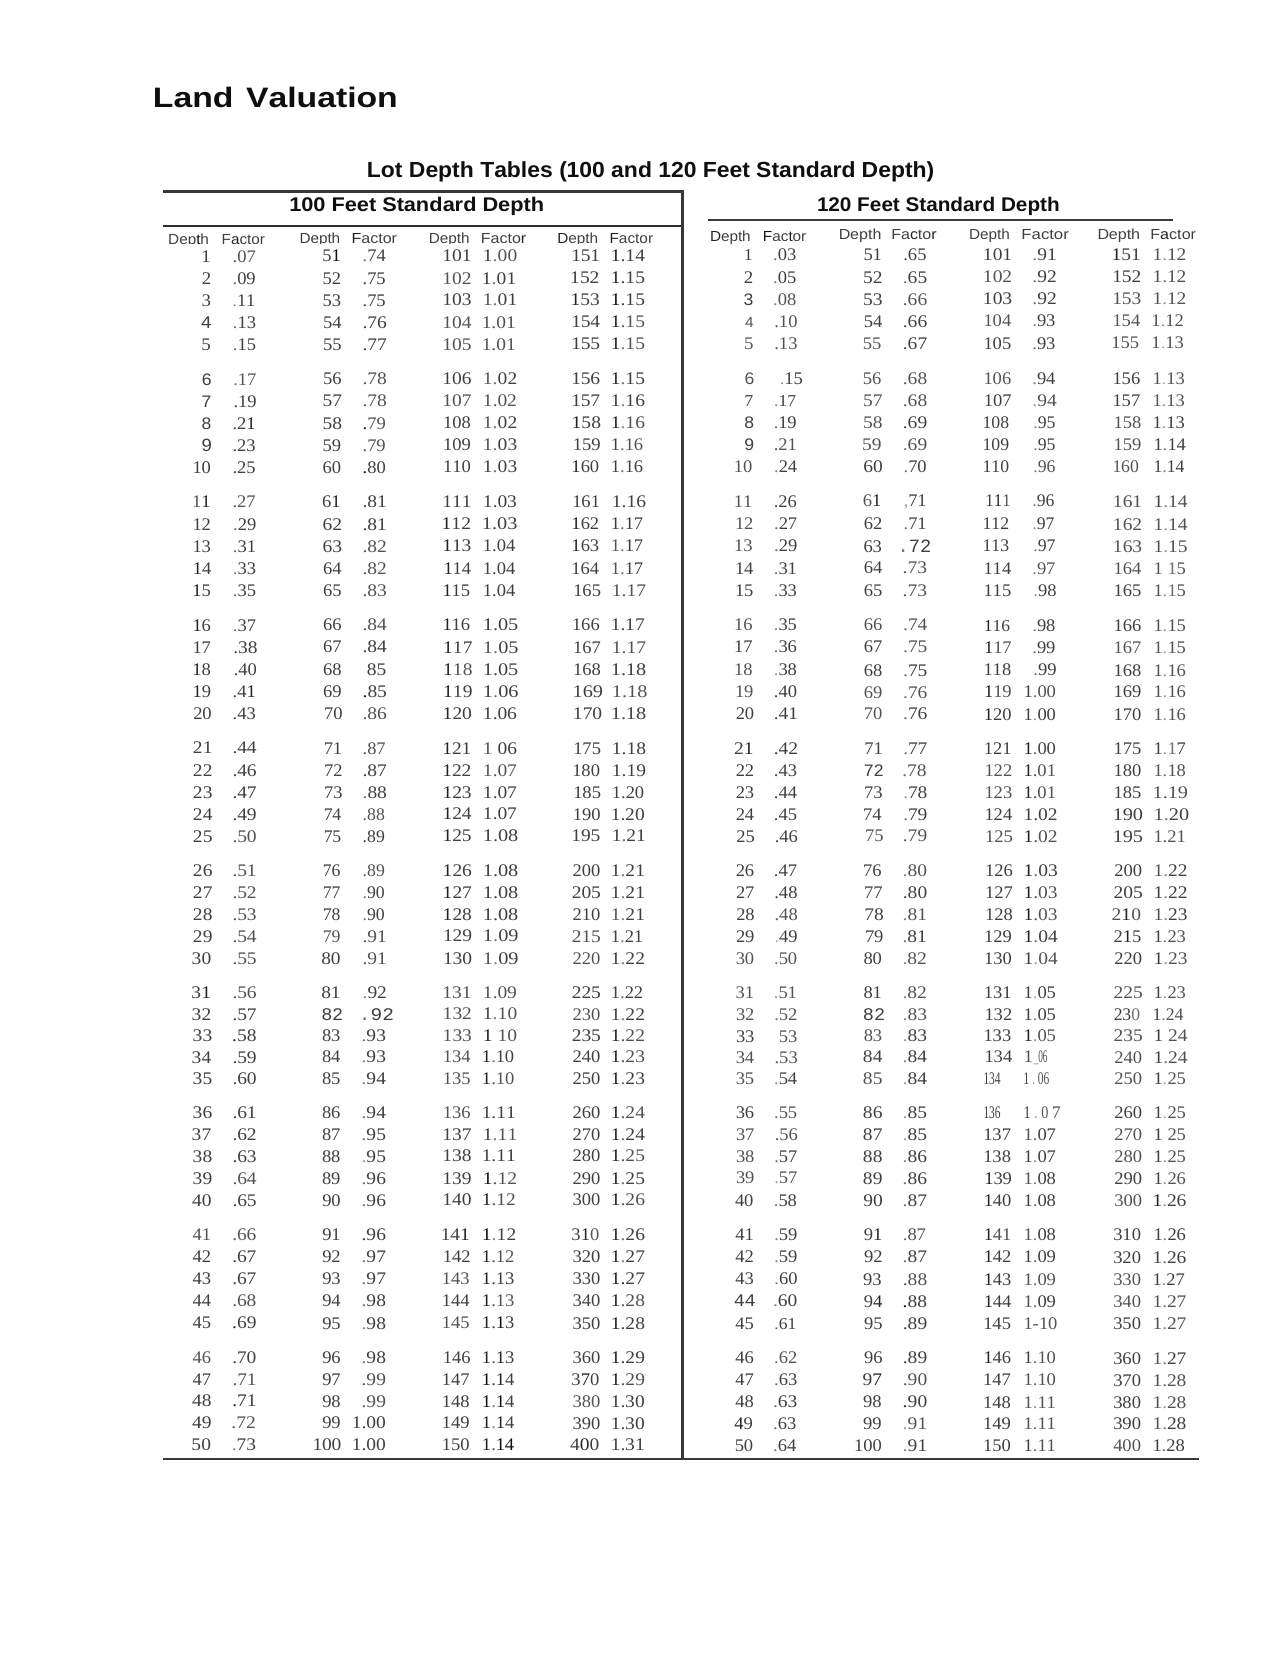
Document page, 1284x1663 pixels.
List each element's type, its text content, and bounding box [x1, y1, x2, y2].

table_cell 119 [953, 681, 1017, 703]
table_cell 33 [163, 1026, 217, 1047]
table_cell 260 [541, 1096, 606, 1124]
table_cell 97 [823, 1369, 888, 1391]
table_cell 1.02 [477, 412, 541, 434]
table_cell 390 [1083, 1413, 1147, 1434]
table_cell 1.04 [477, 558, 541, 580]
table_cell .50 [217, 825, 282, 854]
table_cell 85 [823, 1068, 888, 1096]
table_cell 1.29 [606, 1369, 681, 1391]
table_cell .29 [217, 513, 282, 535]
table_cell 1.11 [1017, 1434, 1083, 1457]
table_cell .99 [1017, 659, 1083, 681]
table_cell 180 [541, 760, 606, 782]
table_cell 71 [823, 731, 888, 760]
table_cell 1.21 [606, 925, 681, 948]
table_cell 85 [348, 659, 412, 681]
table_cell .57 [217, 1003, 282, 1026]
table_cell .41 [760, 703, 823, 731]
table_cell 1.00 [348, 1434, 412, 1457]
table_cell 74 [823, 803, 888, 825]
table_cell 1.22 [1147, 854, 1198, 882]
table_cell 1.02 [477, 362, 541, 390]
table_cell 21 [684, 731, 760, 760]
table_cell 85 [282, 1068, 348, 1096]
table_cell .98 [348, 1290, 412, 1312]
table_cell 6 [684, 362, 760, 390]
table_cell Factor [217, 227, 282, 244]
table_cell .69 [889, 434, 952, 456]
table_cell .60 [217, 1068, 282, 1096]
table_cell 42 [163, 1246, 217, 1268]
table_cell .91 [348, 948, 412, 976]
table_cell .95 [348, 1124, 412, 1145]
table_cell 1.21 [606, 904, 681, 925]
table_cell 108 [953, 412, 1017, 434]
table_cell .62 [760, 1341, 823, 1369]
table_cell 128 [953, 904, 1017, 925]
table_cell 44 [684, 1290, 760, 1312]
table_cell .55 [760, 1096, 823, 1124]
table_cell 49 [163, 1413, 217, 1434]
table_cell 1.10 [477, 1068, 541, 1096]
table_cell .47 [217, 782, 282, 803]
table_cell 41 [163, 1218, 217, 1246]
table_cell .44 [760, 782, 823, 803]
table_cell .74 [348, 244, 412, 267]
table_cell 145 [412, 1312, 477, 1341]
table_cell 1.16 [1147, 703, 1198, 731]
table_cell 114 [412, 558, 477, 580]
table_cell 1.05 [1017, 1026, 1083, 1047]
table_cell .98 [348, 1312, 412, 1341]
table_cell .95 [348, 1145, 412, 1167]
table_cell 61 [282, 484, 348, 513]
table_cell 10 [684, 456, 760, 484]
table_cell 1.20 [606, 782, 681, 803]
table_cell .09 [217, 267, 282, 289]
table_cell .24 [760, 456, 823, 484]
table_cell 54 [823, 311, 888, 333]
table_cell 91 [282, 1218, 348, 1246]
table_cell .90 [348, 882, 412, 904]
table_cell .37 [217, 608, 282, 636]
table_cell .73 [217, 1434, 282, 1457]
table_cell .19 [217, 390, 282, 412]
table_cell 4 [684, 311, 760, 333]
table_cell 1.14 [1147, 456, 1198, 484]
table_cell 1.13 [477, 1268, 541, 1290]
table_cell 65 [282, 580, 348, 608]
table_cell 48 [163, 1391, 217, 1412]
table_cell .75 [889, 636, 952, 659]
table_cell 124 [953, 803, 1017, 825]
text Lot Depth Tables (100 and 120 Feet Standard Depth) [303, 157, 1244, 182]
table_cell 88 [282, 1145, 348, 1167]
table_cell 24 [163, 803, 217, 825]
table_cell .80 [348, 456, 412, 484]
table_cell 215 [541, 925, 606, 948]
table_cell 132 [412, 1003, 477, 1026]
table_cell 51 [823, 244, 888, 267]
table_cell 69 [282, 681, 348, 703]
table_cell 1.12 [477, 1167, 541, 1189]
table_cell 95 [282, 1312, 348, 1341]
table_cell 1.24 [606, 1096, 681, 1124]
table_cell 15 [163, 580, 217, 608]
table_cell 1.21 [606, 854, 681, 882]
table_cell .82 [348, 535, 412, 558]
table_cell .07 [217, 244, 282, 267]
table_cell 38 [684, 1145, 760, 1167]
table_cell 1.24 [1147, 1003, 1198, 1026]
table_cell .94 [1017, 362, 1083, 390]
table_cell 1.08 [477, 854, 541, 882]
table_cell .76 [889, 703, 952, 731]
table_cell 35 [163, 1068, 217, 1096]
table_cell 144 [412, 1290, 477, 1312]
table_cell 162 [1083, 513, 1147, 535]
table_cell .62 [217, 1124, 282, 1145]
table_cell Depth [684, 225, 760, 244]
table_cell 123 [953, 782, 1017, 803]
table_cell Factor [760, 225, 823, 244]
table_cell .88 [348, 803, 412, 825]
table_cell 1.08 [1017, 1189, 1083, 1218]
table_cell .25 [217, 456, 282, 484]
table_cell .70 [889, 456, 952, 484]
table_cell .92 [348, 1003, 412, 1026]
table_cell 1.27 [1147, 1268, 1198, 1290]
table_cell .99 [348, 1369, 412, 1391]
table_cell .63 [760, 1369, 823, 1391]
table_cell 50 [684, 1434, 760, 1457]
table_cell 113 [412, 535, 477, 558]
table_cell 122 [953, 760, 1017, 782]
table_cell .63 [760, 1413, 823, 1434]
table_cell 1.22 [1147, 882, 1198, 904]
table_cell 42 [684, 1246, 760, 1268]
table_cell .78 [889, 782, 952, 803]
table_cell 121 [412, 731, 477, 760]
table_cell 58 [823, 412, 888, 434]
table_cell 143 [412, 1268, 477, 1290]
table_cell 23 [684, 782, 760, 803]
table_cell 1.17 [606, 513, 681, 535]
table_cell 1.13 [477, 1312, 541, 1341]
table_cell .67 [217, 1268, 282, 1290]
table_cell 1.13 [477, 1290, 541, 1312]
table_cell 127 [412, 882, 477, 904]
table_cell 129 [953, 925, 1017, 948]
table_cell 24 [684, 803, 760, 825]
table_cell 77 [823, 882, 888, 904]
table_cell 30 [163, 948, 217, 976]
table_cell .96 [348, 1218, 412, 1246]
table_cell 45 [163, 1312, 217, 1341]
table_cell 33 [684, 1026, 760, 1047]
table_cell 59 [823, 434, 888, 456]
table_cell Depth [163, 227, 217, 244]
table_cell 1.26 [1147, 1189, 1198, 1218]
table_cell 153 [541, 289, 606, 311]
table_cell 1.03 [1017, 904, 1083, 925]
table_cell .52 [217, 882, 282, 904]
table_cell .61 [217, 1096, 282, 1124]
table_cell 60 [823, 456, 888, 484]
table_cell 1.08 [1017, 1167, 1083, 1189]
table_cell 2 [163, 267, 217, 289]
table_cell 64 [282, 558, 348, 580]
table_cell .97 [1017, 558, 1083, 580]
table_cell .77 [889, 731, 952, 760]
table_cell 1.11 [477, 1145, 541, 1167]
table_cell .54 [760, 1068, 823, 1096]
table_cell 1.11 [477, 1096, 541, 1124]
table_cell .65 [889, 244, 952, 267]
table_cell 1.28 [606, 1312, 681, 1341]
table_cell 1_06 [1017, 1047, 1083, 1068]
table_cell 290 [1083, 1167, 1147, 1189]
table_cell 1.24 [606, 1124, 681, 1145]
table_cell 1.14 [477, 1434, 541, 1457]
table_cell 1.29 [606, 1341, 681, 1369]
table_cell 57 [282, 390, 348, 412]
table_cell .68 [217, 1290, 282, 1312]
table_cell 18 [684, 659, 760, 681]
table_cell 164 [541, 558, 606, 580]
table_cell .58 [760, 1189, 823, 1218]
table_cell 1.09 [1017, 1268, 1083, 1290]
table_cell .63 [760, 1391, 823, 1412]
table_cell 1.13 [1147, 334, 1198, 362]
table_header 100 Feet Standard Depth [163, 193, 681, 224]
table_cell 1.25 [1147, 1145, 1198, 1167]
table_cell 125 [412, 825, 477, 854]
table_cell 1.07 [1017, 1145, 1083, 1167]
table_cell .76 [348, 311, 412, 333]
table_cell 12 [163, 513, 217, 535]
table_cell 115 [953, 580, 1017, 608]
table_cell 1.18 [606, 681, 681, 703]
table_cell 1.08 [477, 882, 541, 904]
table_cell 128 [412, 904, 477, 925]
table_cell 135 [412, 1068, 477, 1096]
table_cell 72 [823, 760, 888, 782]
table_cell .49 [760, 925, 823, 948]
table_cell .59 [760, 1246, 823, 1268]
table_cell 230 [541, 1003, 606, 1026]
table_cell 1.20 [1147, 803, 1198, 825]
table_cell .40 [217, 659, 282, 681]
table_cell 1 25 [1147, 1124, 1198, 1145]
table_cell 320 [1083, 1246, 1147, 1268]
table_cell 260 [1083, 1096, 1147, 1124]
table_cell 1 [163, 244, 217, 267]
table_cell .92 [348, 976, 412, 1003]
table_cell 36 [163, 1096, 217, 1124]
table_cell .66 [217, 1218, 282, 1246]
table_cell 51 [282, 244, 348, 267]
table_cell .60 [760, 1268, 823, 1290]
table_cell 96 [282, 1341, 348, 1369]
table_cell 1 24 [1147, 1026, 1198, 1047]
table_cell 3 [684, 289, 760, 311]
table_cell 17 [163, 636, 217, 659]
table_cell 1.07 [477, 803, 541, 825]
table_cell 31 [163, 976, 217, 1003]
table_cell 99 [823, 1413, 888, 1434]
table_cell 1.12 [477, 1218, 541, 1246]
table_cell .90 [889, 1369, 952, 1391]
table_cell 93 [823, 1268, 888, 1290]
table_cell 7 [684, 390, 760, 412]
table_cell 104 [412, 311, 477, 333]
table_cell .89 [889, 1312, 952, 1341]
table_cell 1.22 [606, 1026, 681, 1047]
table_cell 1.23 [1147, 976, 1198, 1003]
table_cell 1.27 [1147, 1312, 1198, 1341]
table_cell 100 [823, 1434, 888, 1457]
table_cell 77 [282, 882, 348, 904]
table_cell .59 [760, 1218, 823, 1246]
table_cell .89 [348, 854, 412, 882]
table_cell 1.01 [477, 267, 541, 289]
table_cell .84 [889, 1068, 952, 1096]
table_cell Depth [1083, 225, 1147, 244]
table_cell 72 [282, 760, 348, 782]
table_cell 1.04 [1017, 925, 1083, 948]
table_cell 1 . 06 [1017, 1068, 1083, 1096]
table_cell 126 [412, 854, 477, 882]
table_cell .52 [760, 1003, 823, 1026]
table_cell .48 [760, 904, 823, 925]
table_cell 1.26 [606, 1189, 681, 1218]
table_cell 1.27 [1147, 1290, 1198, 1312]
table_cell 1.16 [606, 390, 681, 412]
table_cell 1.01 [477, 334, 541, 362]
table_cell 161 [1083, 484, 1147, 513]
table_cell 41 [684, 1218, 760, 1246]
table_cell 1.11 [477, 1124, 541, 1145]
table_cell 83 [282, 1026, 348, 1047]
table_cell 112 [953, 513, 1017, 535]
table_cell 79 [282, 925, 348, 948]
table_cell 34 [684, 1047, 760, 1068]
table_cell 1.00 [1017, 681, 1083, 703]
table_cell .10 [760, 311, 823, 333]
table_cell 156 [541, 362, 606, 390]
table_cell 1.12 [1147, 244, 1198, 267]
table_cell 111 [412, 484, 477, 513]
table_cell 1.01 [1017, 760, 1083, 782]
table_cell 16 [684, 608, 760, 636]
table_cell .73 [889, 580, 952, 608]
table_cell .70 [217, 1341, 282, 1369]
table_cell 1.22 [606, 976, 681, 1003]
table_cell .99 [348, 1391, 412, 1412]
table_cell 118 [412, 659, 477, 681]
table_cell 1.03 [1017, 882, 1083, 904]
table_cell .75 [348, 289, 412, 311]
table_cell 144 [953, 1290, 1017, 1312]
table_cell 107 [953, 390, 1017, 412]
table_cell 1.16 [606, 456, 681, 484]
table_cell 210 [1083, 904, 1147, 925]
table_cell .98 [1017, 608, 1083, 636]
table_cell 120 [953, 703, 1017, 731]
table_cell .79 [889, 803, 952, 825]
table_cell 200 [1083, 854, 1147, 882]
table_cell .71 [217, 1369, 282, 1391]
table_cell 158 [541, 412, 606, 434]
table_cell .78 [348, 390, 412, 412]
table_cell .99 [1017, 636, 1083, 659]
table_cell .44 [217, 731, 282, 760]
table_cell .42 [760, 731, 823, 760]
table_cell 146 [953, 1341, 1017, 1369]
table_cell .35 [217, 580, 282, 608]
table_cell 68 [823, 659, 888, 681]
table_cell 1.00 [348, 1413, 412, 1434]
table_cell 163 [541, 535, 606, 558]
table_cell 1.02 [477, 390, 541, 412]
table_cell .85 [348, 681, 412, 703]
table_cell 1.02 [1017, 825, 1083, 854]
table_cell .35 [760, 608, 823, 636]
table_cell 340 [1083, 1290, 1147, 1312]
table_cell .84 [348, 636, 412, 659]
table_cell .93 [1017, 334, 1083, 362]
table_cell 1.15 [1147, 636, 1198, 659]
table_cell 400 [541, 1434, 606, 1457]
table_cell 55 [282, 334, 348, 362]
table_cell 360 [1083, 1341, 1147, 1369]
table_cell .96 [1017, 484, 1083, 513]
table_cell 7 [163, 390, 217, 412]
table_cell 1.09 [477, 948, 541, 976]
table_cell 19 [684, 681, 760, 703]
table_cell 54 [282, 311, 348, 333]
table_cell 1.14 [477, 1369, 541, 1391]
table_cell 1.24 [1147, 1047, 1198, 1068]
table_cell 136 [412, 1096, 477, 1124]
table_cell 120 [412, 703, 477, 731]
table_cell 225 [541, 976, 606, 1003]
table_cell .60 [760, 1290, 823, 1312]
table_cell 40 [684, 1189, 760, 1218]
table_cell 180 [1083, 760, 1147, 782]
table_cell .78 [348, 362, 412, 390]
table_cell .64 [760, 1434, 823, 1457]
table_cell 210 [541, 904, 606, 925]
table_cell .59 [217, 1047, 282, 1068]
table_cell 1.04 [1017, 948, 1083, 976]
table_cell 1.05 [477, 636, 541, 659]
table_cell 3 [163, 289, 217, 311]
table_cell 1.23 [1147, 904, 1198, 925]
table_cell 154 [541, 311, 606, 333]
table_cell 280 [1083, 1145, 1147, 1167]
table_cell .79 [348, 434, 412, 456]
table_cell 300 [541, 1189, 606, 1218]
table_cell .19 [760, 412, 823, 434]
table_cell 141 [412, 1218, 477, 1246]
table_cell 52 [823, 267, 888, 289]
table_cell 112 [412, 513, 477, 535]
table_cell .85 [889, 1096, 952, 1124]
table_cell 370 [541, 1369, 606, 1391]
table_cell .72 [889, 535, 952, 558]
table_cell 225 [1083, 976, 1147, 1003]
table_cell 32 [684, 1003, 760, 1026]
table_cell 250 [541, 1068, 606, 1096]
table_cell 89 [823, 1167, 888, 1189]
table_cell .36 [760, 636, 823, 659]
table_cell 6 [163, 362, 217, 390]
table_cell 138 [953, 1145, 1017, 1167]
table_cell .65 [217, 1189, 282, 1218]
table_cell .90 [889, 1391, 952, 1412]
table_cell 14 [684, 558, 760, 580]
table_cell 1.14 [477, 1391, 541, 1412]
table_cell .61 [760, 1312, 823, 1341]
table_cell 1.04 [477, 535, 541, 558]
table_cell .53 [217, 904, 282, 925]
table_cell .63 [217, 1145, 282, 1167]
table_cell .94 [348, 1096, 412, 1124]
table_cell 8 [684, 412, 760, 434]
table_cell 1.17 [606, 608, 681, 636]
table_cell 1.07 [1017, 1124, 1083, 1145]
table_cell 1.19 [1147, 782, 1198, 803]
table_cell 25 [684, 825, 760, 854]
table_cell 1.14 [1147, 434, 1198, 456]
table_cell 67 [823, 636, 888, 659]
table_cell .76 [889, 681, 952, 703]
table_cell 78 [282, 904, 348, 925]
table_cell 1.03 [477, 484, 541, 513]
table_cell 73 [282, 782, 348, 803]
table_cell 1.22 [606, 948, 681, 976]
table_cell .81 [348, 484, 412, 513]
table_cell 280 [541, 1145, 606, 1167]
table_cell 1.12 [1147, 289, 1198, 311]
table_cell 370 [1083, 1369, 1147, 1391]
table_cell 1.09 [1017, 1246, 1083, 1268]
table_cell 46 [684, 1341, 760, 1369]
table_cell 39 [684, 1167, 760, 1189]
table_cell 1.18 [606, 659, 681, 681]
table_cell .56 [217, 976, 282, 1003]
table_cell 123 [412, 782, 477, 803]
table_cell 70 [282, 703, 348, 731]
table_cell 94 [282, 1290, 348, 1312]
table_cell .71 [217, 1391, 282, 1412]
table_cell 1.16 [606, 484, 681, 513]
table_cell 105 [412, 334, 477, 362]
table_cell 1.10 [1017, 1341, 1083, 1369]
table_cell 134 [412, 1047, 477, 1068]
table_cell 1.17 [1147, 731, 1198, 760]
table_cell 105 [953, 334, 1017, 362]
table_cell .88 [889, 1268, 952, 1290]
table_cell .96 [348, 1189, 412, 1218]
table_cell .91 [889, 1413, 952, 1434]
table_cell .98 [348, 1341, 412, 1369]
table_cell 1 [684, 244, 760, 267]
table_cell 1.12 [1147, 311, 1198, 333]
table_cell 142 [412, 1246, 477, 1268]
table_cell Depth [412, 227, 477, 244]
table_cell .89 [348, 825, 412, 854]
table_cell .80 [889, 854, 952, 882]
table_cell 320 [541, 1246, 606, 1268]
table_cell .45 [760, 803, 823, 825]
table_cell 163 [1083, 535, 1147, 558]
table_cell 49 [684, 1413, 760, 1434]
table_cell 1.18 [1147, 760, 1198, 782]
table_cell 1.14 [606, 244, 681, 267]
table_cell 1.27 [1147, 1341, 1198, 1369]
table_cell 25 [163, 825, 217, 854]
table_cell 175 [541, 731, 606, 760]
table_cell 1 . 0 7 [1017, 1096, 1083, 1124]
table_cell 108 [412, 412, 477, 434]
table_cell 136 [953, 1096, 1017, 1124]
table_cell 133 [412, 1026, 477, 1047]
table_cell .50 [760, 948, 823, 976]
table_cell .17 [217, 362, 282, 390]
table_cell 205 [541, 882, 606, 904]
table_cell .53 [760, 1047, 823, 1068]
table_cell .26 [760, 484, 823, 513]
table_cell .77 [348, 334, 412, 362]
table_cell 1.16 [606, 412, 681, 434]
table_cell 19 [163, 681, 217, 703]
table_cell 90 [823, 1189, 888, 1218]
table_cell .98 [1017, 580, 1083, 608]
table_cell .75 [348, 267, 412, 289]
table_cell .87 [889, 1189, 952, 1218]
table_cell 1.25 [606, 1167, 681, 1189]
table_cell 114 [953, 558, 1017, 580]
table_cell 145 [953, 1312, 1017, 1341]
table_cell 4 [163, 311, 217, 333]
table_cell 1.03 [477, 456, 541, 484]
table_cell 1.20 [606, 803, 681, 825]
table_cell .97 [1017, 535, 1083, 558]
table_cell .95 [1017, 412, 1083, 434]
table_cell 1.22 [606, 1003, 681, 1026]
table_cell 113 [953, 535, 1017, 558]
table_cell .38 [217, 636, 282, 659]
table_cell .88 [348, 782, 412, 803]
table_cell 131 [953, 976, 1017, 1003]
table_cell 110 [953, 456, 1017, 484]
table_cell 1.17 [606, 535, 681, 558]
table_cell .93 [348, 1026, 412, 1047]
table_cell 79 [823, 925, 888, 948]
table_cell 116 [953, 608, 1017, 636]
table_cell 175 [1083, 731, 1147, 760]
table_cell .33 [760, 580, 823, 608]
table_cell .84 [889, 1047, 952, 1068]
table_cell .29 [760, 535, 823, 558]
table_cell 1.03 [1017, 854, 1083, 882]
table_cell 360 [541, 1341, 606, 1369]
table_cell Factor [606, 227, 681, 244]
table_cell .55 [217, 948, 282, 976]
table_cell 53 [760, 1026, 823, 1047]
table_cell 98 [823, 1391, 888, 1412]
subtitle Land Valuation [153, 81, 1244, 113]
table_cell .51 [217, 854, 282, 882]
table_cell 40 [163, 1189, 217, 1218]
table_cell 95 [823, 1312, 888, 1341]
table_cell 1.15 [606, 311, 681, 333]
table_cell 26 [684, 854, 760, 882]
table_cell 1.17 [606, 558, 681, 580]
table_cell 130 [412, 948, 477, 976]
table_cell 9 [163, 434, 217, 456]
table_cell .27 [760, 513, 823, 535]
table_cell .82 [889, 976, 952, 1003]
table_cell 1.30 [606, 1391, 681, 1412]
table_cell Depth [282, 227, 348, 244]
table_cell 1.07 [477, 760, 541, 782]
table_cell 170 [1083, 703, 1147, 731]
table_cell 1.05 [477, 608, 541, 636]
table_cell 75 [282, 825, 348, 854]
table_cell 170 [541, 703, 606, 731]
table_cell 165 [1083, 580, 1147, 608]
table_cell .90 [348, 904, 412, 925]
table_cell 1.28 [1147, 1391, 1198, 1412]
table_cell 1.18 [606, 703, 681, 731]
table_cell 1.28 [1147, 1413, 1198, 1434]
table_cell 87 [282, 1124, 348, 1145]
table_cell .31 [760, 558, 823, 580]
table_cell 10 [163, 456, 217, 484]
table_cell 96 [823, 1341, 888, 1369]
table_cell 165 [541, 580, 606, 608]
table_cell 22 [163, 760, 217, 782]
table_cell 1.01 [1017, 782, 1083, 803]
table_cell 59 [282, 434, 348, 456]
table_cell .93 [1017, 311, 1083, 333]
table_cell .81 [889, 925, 952, 948]
table_cell 38 [163, 1145, 217, 1167]
table_cell 1.26 [1147, 1246, 1198, 1268]
table_cell 1.03 [477, 513, 541, 535]
table_cell Depth [541, 227, 606, 244]
table_cell 1.14 [1147, 513, 1198, 535]
table_cell 215 [1083, 925, 1147, 948]
table_cell 116 [412, 608, 477, 636]
table_cell 12 [684, 513, 760, 535]
table_cell 1.26 [1147, 1218, 1198, 1246]
table_cell .80 [889, 882, 952, 904]
table_cell 67 [282, 636, 348, 659]
table_cell 157 [541, 390, 606, 412]
table_cell 220 [541, 948, 606, 976]
table_cell .40 [760, 681, 823, 703]
table_cell 149 [412, 1413, 477, 1434]
table_cell 157 [1083, 390, 1147, 412]
table_cell .83 [889, 1003, 952, 1026]
table_cell 1.16 [1147, 659, 1198, 681]
table_cell .96 [348, 1167, 412, 1189]
table_cell 92 [823, 1246, 888, 1268]
table_cell 92 [282, 1246, 348, 1268]
table_cell 147 [953, 1369, 1017, 1391]
table_cell 65 [823, 580, 888, 608]
table_cell 63 [282, 535, 348, 558]
table_cell .27 [217, 484, 282, 513]
table_cell 1.23 [1147, 948, 1198, 976]
table_cell 1.04 [477, 580, 541, 608]
table_cell 220 [1083, 948, 1147, 976]
table_cell 91 [823, 1218, 888, 1246]
table_cell 1.13 [477, 1341, 541, 1369]
table_cell .87 [889, 1218, 952, 1246]
table_cell 270 [541, 1124, 606, 1145]
table_cell 158 [1083, 412, 1147, 434]
table_cell 240 [1083, 1047, 1147, 1068]
table_cell .57 [760, 1167, 823, 1189]
table_cell 56 [282, 362, 348, 390]
table_cell .81 [889, 904, 952, 925]
table_cell .64 [217, 1167, 282, 1189]
table_cell ,71 [889, 484, 952, 513]
table_cell .38 [760, 659, 823, 681]
table_cell .46 [217, 760, 282, 782]
table_cell 93 [282, 1268, 348, 1290]
table_cell 1 10 [477, 1026, 541, 1047]
table_cell 380 [1083, 1391, 1147, 1412]
table_cell .65 [889, 267, 952, 289]
table_cell 190 [541, 803, 606, 825]
table_cell 1.25 [606, 1145, 681, 1167]
table_cell 1.15 [606, 334, 681, 362]
table_cell 30 [684, 948, 760, 976]
table_cell 380 [541, 1391, 606, 1412]
table_cell 56 [823, 362, 888, 390]
table_cell 140 [953, 1189, 1017, 1218]
table_cell 169 [541, 681, 606, 703]
table_cell 27 [163, 882, 217, 904]
table_cell 1.21 [1147, 825, 1198, 854]
table_cell 50 [163, 1434, 217, 1457]
table_cell 1.30 [606, 1413, 681, 1434]
table_cell 111 [953, 484, 1017, 513]
table_cell 1.19 [606, 760, 681, 782]
table_cell 86 [823, 1096, 888, 1124]
table_cell 1.09 [477, 976, 541, 1003]
table_cell 37 [684, 1124, 760, 1145]
table_cell 300 [1083, 1189, 1147, 1218]
table_cell .15 [760, 362, 823, 390]
table_cell 167 [541, 636, 606, 659]
table_cell 131 [412, 976, 477, 1003]
table_cell 68 [282, 659, 348, 681]
table_cell .91 [348, 925, 412, 948]
table_cell 1.07 [477, 782, 541, 803]
table_cell 1.28 [1147, 1369, 1198, 1391]
table_cell 155 [541, 334, 606, 362]
table_cell .85 [889, 1124, 952, 1145]
table_cell 1.25 [1147, 1068, 1198, 1096]
table_cell .94 [348, 1068, 412, 1096]
table_cell 166 [541, 608, 606, 636]
table_cell 9 [684, 434, 760, 456]
table_cell 166 [1083, 608, 1147, 636]
table_cell 1.27 [606, 1246, 681, 1268]
table_cell 75 [823, 825, 888, 854]
table_cell 103 [412, 289, 477, 311]
table_cell .17 [760, 390, 823, 412]
table_cell 141 [953, 1218, 1017, 1246]
table_cell .15 [217, 334, 282, 362]
table_cell 1.26 [606, 1218, 681, 1246]
table_header 120 Feet Standard Depth [684, 190, 1198, 224]
table_cell 37 [163, 1124, 217, 1145]
table_cell 20 [163, 703, 217, 731]
table_cell 13 [163, 535, 217, 558]
table_cell 130 [953, 948, 1017, 976]
table_cell 1.27 [606, 1268, 681, 1290]
table_cell 185 [1083, 782, 1147, 803]
table_cell 1.12 [477, 1189, 541, 1218]
table_cell 106 [412, 362, 477, 390]
table_cell 1.09 [477, 925, 541, 948]
table_cell 1.05 [1017, 976, 1083, 1003]
table_cell 13 [684, 535, 760, 558]
table_cell 81 [823, 976, 888, 1003]
table_cell .83 [889, 1026, 952, 1047]
table_cell 98 [282, 1391, 348, 1412]
table_cell .66 [889, 311, 952, 333]
table_cell 82 [823, 1003, 888, 1026]
table_cell 26 [163, 854, 217, 882]
table_cell 160 [541, 456, 606, 484]
table_cell 1.06 [477, 703, 541, 731]
table_cell 127 [953, 882, 1017, 904]
table_cell 80 [823, 948, 888, 976]
table_cell 330 [1083, 1268, 1147, 1290]
table_cell 290 [541, 1167, 606, 1189]
table_cell 1.28 [606, 1290, 681, 1312]
table_cell 139 [953, 1167, 1017, 1189]
table_cell 102 [412, 267, 477, 289]
table_cell 195 [541, 825, 606, 854]
table_cell 121 [953, 731, 1017, 760]
table_cell Depth [953, 225, 1017, 244]
table_cell 64 [823, 558, 888, 580]
table_cell 97 [282, 1369, 348, 1391]
table_cell 11 [684, 484, 760, 513]
table_cell 235 [1083, 1026, 1147, 1047]
table_cell .78 [889, 760, 952, 782]
table_cell 134 [953, 1068, 1017, 1096]
table_cell .43 [217, 703, 282, 731]
table_cell 63 [823, 535, 888, 558]
table_cell 138 [412, 1145, 477, 1167]
table_cell .84 [348, 608, 412, 636]
table_cell .69 [217, 1312, 282, 1341]
table_cell 1 06 [477, 731, 541, 760]
table_cell .74 [889, 608, 952, 636]
table_cell 1.16 [1147, 681, 1198, 703]
table_cell 62 [823, 513, 888, 535]
table_cell 200 [541, 854, 606, 882]
table_cell 340 [541, 1290, 606, 1312]
table_cell .68 [889, 390, 952, 412]
table_cell 14 [163, 558, 217, 580]
table_cell 169 [1083, 681, 1147, 703]
table_cell 1.13 [1147, 390, 1198, 412]
table_cell 270 [1083, 1124, 1147, 1145]
table_cell 1.28 [1147, 1434, 1198, 1457]
table_cell 1.26 [1147, 1167, 1198, 1189]
table_cell 1.21 [606, 825, 681, 854]
table_cell 143 [953, 1268, 1017, 1290]
table_cell 1.14 [1147, 484, 1198, 513]
table_cell 16 [163, 608, 217, 636]
table_cell 1.03 [477, 434, 541, 456]
table_cell 102 [953, 267, 1017, 289]
table_cell 1.23 [606, 1047, 681, 1068]
table_cell .67 [217, 1246, 282, 1268]
table_cell .49 [217, 803, 282, 825]
table_cell 1.00 [477, 244, 541, 267]
table_cell 151 [1083, 244, 1147, 267]
table_cell 122 [412, 760, 477, 782]
table_cell 1.05 [1017, 1003, 1083, 1026]
table_cell 74 [282, 803, 348, 825]
table_cell 48 [684, 1391, 760, 1412]
table_cell 162 [541, 513, 606, 535]
table_cell .87 [889, 1246, 952, 1268]
table_cell 28 [163, 904, 217, 925]
table_cell 23 [163, 782, 217, 803]
table_cell .66 [889, 289, 952, 311]
table_cell 87 [823, 1124, 888, 1145]
table_cell 70 [823, 703, 888, 731]
table_cell 1.02 [1017, 803, 1083, 825]
table_cell .86 [889, 1167, 952, 1189]
table_cell 185 [541, 782, 606, 803]
table_cell 1.00 [1017, 731, 1083, 760]
table_cell 66 [282, 608, 348, 636]
table_cell .75 [889, 659, 952, 681]
table_cell .67 [889, 334, 952, 362]
table_cell 134 [953, 1047, 1017, 1068]
table_cell 124 [412, 803, 477, 825]
table_cell 101 [412, 244, 477, 267]
table_cell 32 [163, 1003, 217, 1026]
table_cell .95 [1017, 434, 1083, 456]
table_cell 142 [953, 1246, 1017, 1268]
table_cell 55 [823, 334, 888, 362]
table_cell 76 [823, 854, 888, 882]
table_cell 61 [823, 484, 888, 513]
table_cell 1.11 [1017, 1413, 1083, 1434]
table_cell 1.12 [477, 1246, 541, 1268]
table_cell 20 [684, 703, 760, 731]
table_cell 1 15 [1147, 558, 1198, 580]
table_cell .33 [217, 558, 282, 580]
table_cell 1.14 [477, 1413, 541, 1434]
table_cell 34 [163, 1047, 217, 1068]
table_cell 156 [1083, 362, 1147, 390]
table_cell .94 [1017, 390, 1083, 412]
table_cell 81 [282, 976, 348, 1003]
table_cell 350 [1083, 1312, 1147, 1341]
table_cell 1.05 [477, 659, 541, 681]
table_cell .82 [889, 948, 952, 976]
table_cell 133 [953, 1026, 1017, 1047]
table_cell .58 [217, 1026, 282, 1047]
table_cell 39 [163, 1167, 217, 1189]
table_cell .81 [348, 513, 412, 535]
table_cell .56 [760, 1124, 823, 1145]
table_cell 147 [412, 1369, 477, 1391]
table_cell 159 [1083, 434, 1147, 456]
table_cell 103 [953, 289, 1017, 311]
table_cell .79 [348, 412, 412, 434]
table_cell 82 [282, 1003, 348, 1026]
table_cell 235 [541, 1026, 606, 1047]
table_cell 1.10 [477, 1003, 541, 1026]
table_cell .69 [889, 412, 952, 434]
table_cell 1-10 [1017, 1312, 1083, 1341]
table_cell 47 [684, 1369, 760, 1391]
table_cell 125 [953, 825, 1017, 854]
table_cell .92 [1017, 289, 1083, 311]
table_cell 137 [953, 1124, 1017, 1145]
table_cell Factor [889, 225, 952, 244]
table_cell 100 [282, 1434, 348, 1457]
table_cell 1.17 [606, 580, 681, 608]
table_cell 110 [412, 456, 477, 484]
table_cell 107 [412, 390, 477, 412]
table_cell 150 [953, 1434, 1017, 1457]
table_cell 62 [282, 513, 348, 535]
table_cell 350 [541, 1312, 606, 1341]
table_cell .48 [760, 882, 823, 904]
table_cell 132 [953, 1003, 1017, 1026]
table_cell 1.13 [1147, 362, 1198, 390]
table_cell .79 [889, 825, 952, 854]
table_cell 240 [541, 1047, 606, 1068]
table_cell 1.31 [606, 1434, 681, 1457]
table_cell 11 [163, 484, 217, 513]
table_cell Depth [823, 225, 888, 244]
table_cell 1.11 [1017, 1391, 1083, 1412]
table_cell 1.10 [477, 1047, 541, 1068]
table_cell 106 [953, 362, 1017, 390]
table_cell .47 [760, 854, 823, 882]
table_cell 137 [412, 1124, 477, 1145]
table_cell 1.15 [1147, 580, 1198, 608]
table_cell 230 [1083, 1003, 1147, 1026]
table_cell .91 [889, 1434, 952, 1457]
table_cell 1.12 [1147, 267, 1198, 289]
table_cell 53 [282, 289, 348, 311]
table_cell 1.08 [477, 904, 541, 925]
table_cell 43 [163, 1268, 217, 1290]
table_cell 1.21 [606, 882, 681, 904]
table_cell 66 [823, 608, 888, 636]
table_cell .41 [217, 681, 282, 703]
table_cell .92 [1017, 267, 1083, 289]
table_cell 148 [412, 1391, 477, 1412]
table_cell .57 [760, 1145, 823, 1167]
table_cell 151 [541, 244, 606, 267]
table_cell 2 [684, 267, 760, 289]
table_cell .71 [889, 513, 952, 535]
table_cell 1.10 [1017, 1369, 1083, 1391]
table_cell Factor [1017, 225, 1083, 244]
table_cell 36 [684, 1096, 760, 1124]
table_cell 5 [163, 334, 217, 362]
table_cell .46 [760, 825, 823, 854]
table_cell Factor [348, 227, 412, 244]
table_cell 1.15 [606, 289, 681, 311]
table_cell 104 [953, 311, 1017, 333]
table_cell 45 [684, 1312, 760, 1341]
table_cell 152 [1083, 267, 1147, 289]
table_cell 89 [282, 1167, 348, 1189]
table_cell 57 [823, 390, 888, 412]
table_cell 139 [412, 1167, 477, 1189]
table_cell 1.08 [1017, 1218, 1083, 1246]
table_cell .23 [217, 434, 282, 456]
table_cell 109 [953, 434, 1017, 456]
table_cell .91 [1017, 244, 1083, 267]
table_cell .43 [760, 760, 823, 782]
table_cell 84 [823, 1047, 888, 1068]
table_cell 118 [953, 659, 1017, 681]
table_cell 161 [541, 484, 606, 513]
table_cell .13 [760, 334, 823, 362]
table_cell 73 [823, 782, 888, 803]
table_cell 195 [1083, 825, 1147, 854]
table_cell .93 [348, 1047, 412, 1068]
table_cell .83 [348, 580, 412, 608]
table_cell .21 [760, 434, 823, 456]
table_cell 46 [163, 1341, 217, 1369]
table_cell 1.17 [606, 636, 681, 659]
table_cell 1.15 [606, 267, 681, 289]
table_cell 115 [412, 580, 477, 608]
table_cell 148 [953, 1391, 1017, 1412]
table_cell 78 [823, 904, 888, 925]
table_cell 1.09 [1017, 1290, 1083, 1312]
table_cell 152 [541, 267, 606, 289]
table_cell 28 [684, 904, 760, 925]
table_cell 35 [684, 1068, 760, 1096]
table_cell 60 [282, 456, 348, 484]
table_cell 164 [1083, 558, 1147, 580]
table_cell 155 [1083, 334, 1147, 362]
table_cell .97 [348, 1246, 412, 1268]
table_cell 168 [1083, 659, 1147, 681]
table_cell 1.06 [477, 681, 541, 703]
table_cell 140 [412, 1189, 477, 1218]
table_cell 330 [541, 1268, 606, 1290]
table_cell 21 [163, 731, 217, 760]
table_cell 1.13 [1147, 412, 1198, 434]
table_cell 168 [541, 659, 606, 681]
table_cell 1.15 [1147, 608, 1198, 636]
table_cell 160 [1083, 456, 1147, 484]
table_cell 109 [412, 434, 477, 456]
table_cell 84 [282, 1047, 348, 1068]
table_cell 29 [163, 925, 217, 948]
table_cell 99 [282, 1413, 348, 1434]
table_cell 117 [953, 636, 1017, 659]
table_cell 117 [412, 636, 477, 659]
table_cell 159 [541, 434, 606, 456]
table_cell 5 [684, 334, 760, 362]
table_cell 27 [684, 882, 760, 904]
table_cell .89 [889, 1341, 952, 1369]
table_cell 58 [282, 412, 348, 434]
table_cell 1.15 [1147, 535, 1198, 558]
table_cell 76 [282, 854, 348, 882]
table_cell .86 [348, 703, 412, 731]
table_cell .05 [760, 267, 823, 289]
table_cell Factor [477, 227, 541, 244]
table_cell 1.01 [477, 311, 541, 333]
table_cell 80 [282, 948, 348, 976]
table_cell 190 [1083, 803, 1147, 825]
table_cell 1.18 [606, 731, 681, 760]
table_cell .87 [348, 731, 412, 760]
table_cell .73 [889, 558, 952, 580]
table_cell 1.23 [606, 1068, 681, 1096]
table_cell 90 [282, 1189, 348, 1218]
table_cell 1.15 [606, 362, 681, 390]
table_cell 29 [684, 925, 760, 948]
table_cell 94 [823, 1290, 888, 1312]
table_cell 1.01 [477, 289, 541, 311]
table_cell 47 [163, 1369, 217, 1391]
table_cell 101 [953, 244, 1017, 267]
table_cell 18 [163, 659, 217, 681]
table_cell 1.25 [1147, 1096, 1198, 1124]
table_cell 69 [823, 681, 888, 703]
table_cell 8 [163, 412, 217, 434]
table_cell .03 [760, 244, 823, 267]
table_cell .31 [217, 535, 282, 558]
table_cell 44 [163, 1290, 217, 1312]
table_cell .72 [217, 1413, 282, 1434]
table_cell .51 [760, 976, 823, 1003]
table_cell 52 [282, 267, 348, 289]
table_cell 310 [541, 1218, 606, 1246]
table_cell 1.08 [477, 825, 541, 854]
table_cell .68 [889, 362, 952, 390]
table_cell .86 [889, 1145, 952, 1167]
table_cell 53 [823, 289, 888, 311]
table_cell .96 [1017, 456, 1083, 484]
table_cell .87 [348, 760, 412, 782]
table_cell 167 [1083, 636, 1147, 659]
table_cell 150 [412, 1434, 477, 1457]
table_cell 126 [953, 854, 1017, 882]
table_cell 390 [541, 1413, 606, 1434]
table_cell 71 [282, 731, 348, 760]
table_cell 1.00 [1017, 703, 1083, 731]
table_cell 310 [1083, 1218, 1147, 1246]
table_cell 1.23 [1147, 925, 1198, 948]
table_cell 31 [684, 976, 760, 1003]
table_cell Factor [1147, 225, 1198, 244]
table_cell 83 [823, 1026, 888, 1047]
table_cell 400 [1083, 1434, 1147, 1457]
table_cell 149 [953, 1413, 1017, 1434]
table_cell 43 [684, 1268, 760, 1290]
table_cell 153 [1083, 289, 1147, 311]
table_cell .97 [1017, 513, 1083, 535]
table_cell 15 [684, 580, 760, 608]
table_cell .97 [348, 1268, 412, 1290]
table_cell .08 [760, 289, 823, 311]
table_cell 88 [823, 1145, 888, 1167]
table_cell 154 [1083, 311, 1147, 333]
table_cell .11 [217, 289, 282, 311]
table_cell .88 [889, 1290, 952, 1312]
table_cell .54 [217, 925, 282, 948]
table_cell 119 [412, 681, 477, 703]
table_cell 1.16 [606, 434, 681, 456]
table_cell .82 [348, 558, 412, 580]
table_cell 22 [684, 760, 760, 782]
table_cell .13 [217, 311, 282, 333]
table_cell 146 [412, 1341, 477, 1369]
table_cell .21 [217, 412, 282, 434]
table_cell 86 [282, 1096, 348, 1124]
table_cell 250 [1083, 1068, 1147, 1096]
table_cell 205 [1083, 882, 1147, 904]
table_cell 17 [684, 636, 760, 659]
table_cell 129 [412, 925, 477, 948]
